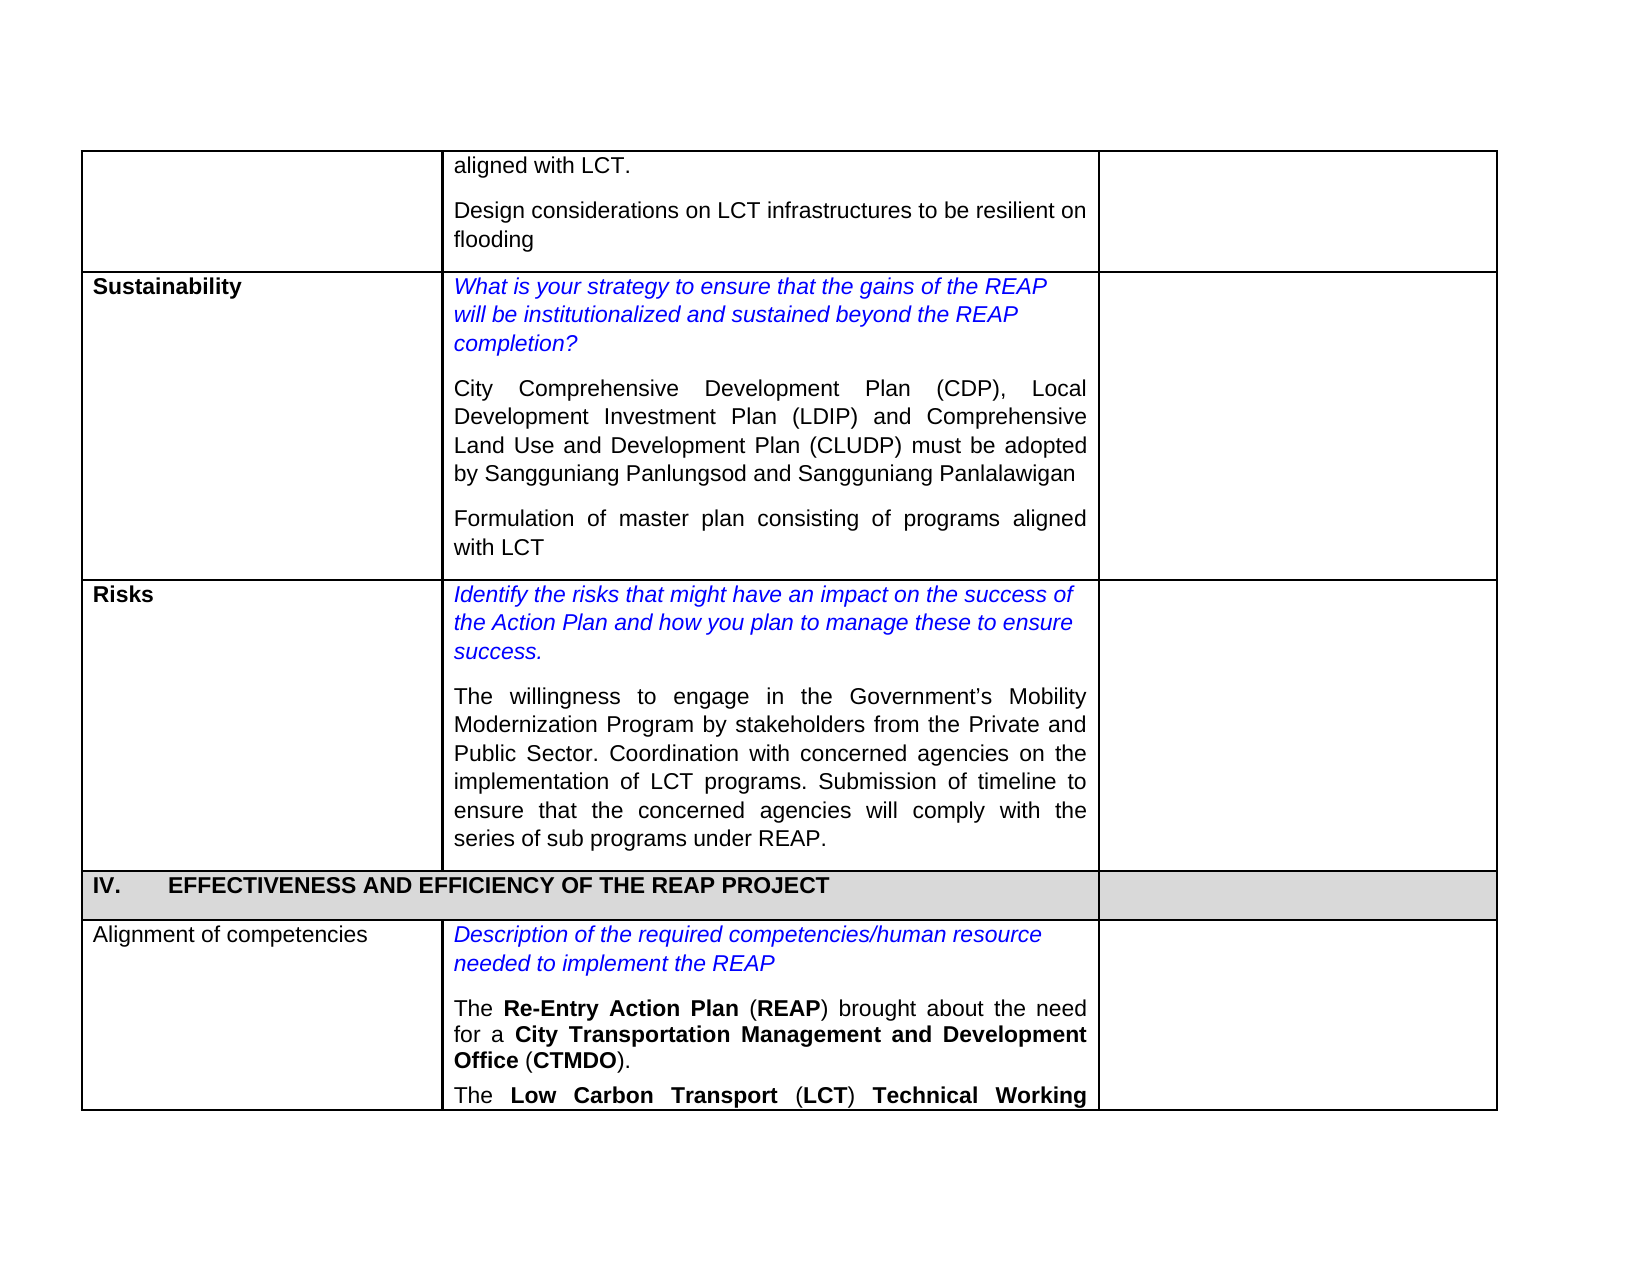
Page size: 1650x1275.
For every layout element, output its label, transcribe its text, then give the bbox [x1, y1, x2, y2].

table_cell What is your strategy to ensure that the gains of the REAP will be institutionalized and sustained beyond the REAP completion? City Comprehensive Development Plan (CDP), Local Development Investment Plan (LDIP) and Comprehensive Land Use and Development Plan (CLUDP) must be adopted by Sangguniang Panlungsod and Sangguniang Panlalawigan Formulation of master plan consisting of programs aligned with LCT [444, 273, 1098, 579]
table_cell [444, 921, 1098, 1108]
table_cell Risks [83, 581, 441, 870]
table_cell [1100, 872, 1496, 919]
table_cell Identify the risks that might have an impact on the success of the Action Plan and how you plan to manage these to ensure success. The willingness to engage in the Government’s Mobility Modernization Program by stakeholders from the Private and Public Sector. Coordination with concerned agencies on the implementation of LCT programs. Submission of timeline to ensure that the concerned agencies will comply with the series of sub programs under REAP. [444, 581, 1098, 870]
table_cell [1100, 581, 1496, 870]
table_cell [83, 152, 441, 271]
table_cell [1100, 152, 1496, 271]
table_cell [1100, 921, 1496, 1108]
table_cell [1100, 273, 1496, 579]
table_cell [83, 921, 441, 1108]
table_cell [444, 152, 1098, 271]
table_cell EFFECTIVENESS AND EFFICIENCY OF THE REAP PROJECT [83, 872, 1098, 919]
table_cell Sustainability [83, 273, 441, 579]
